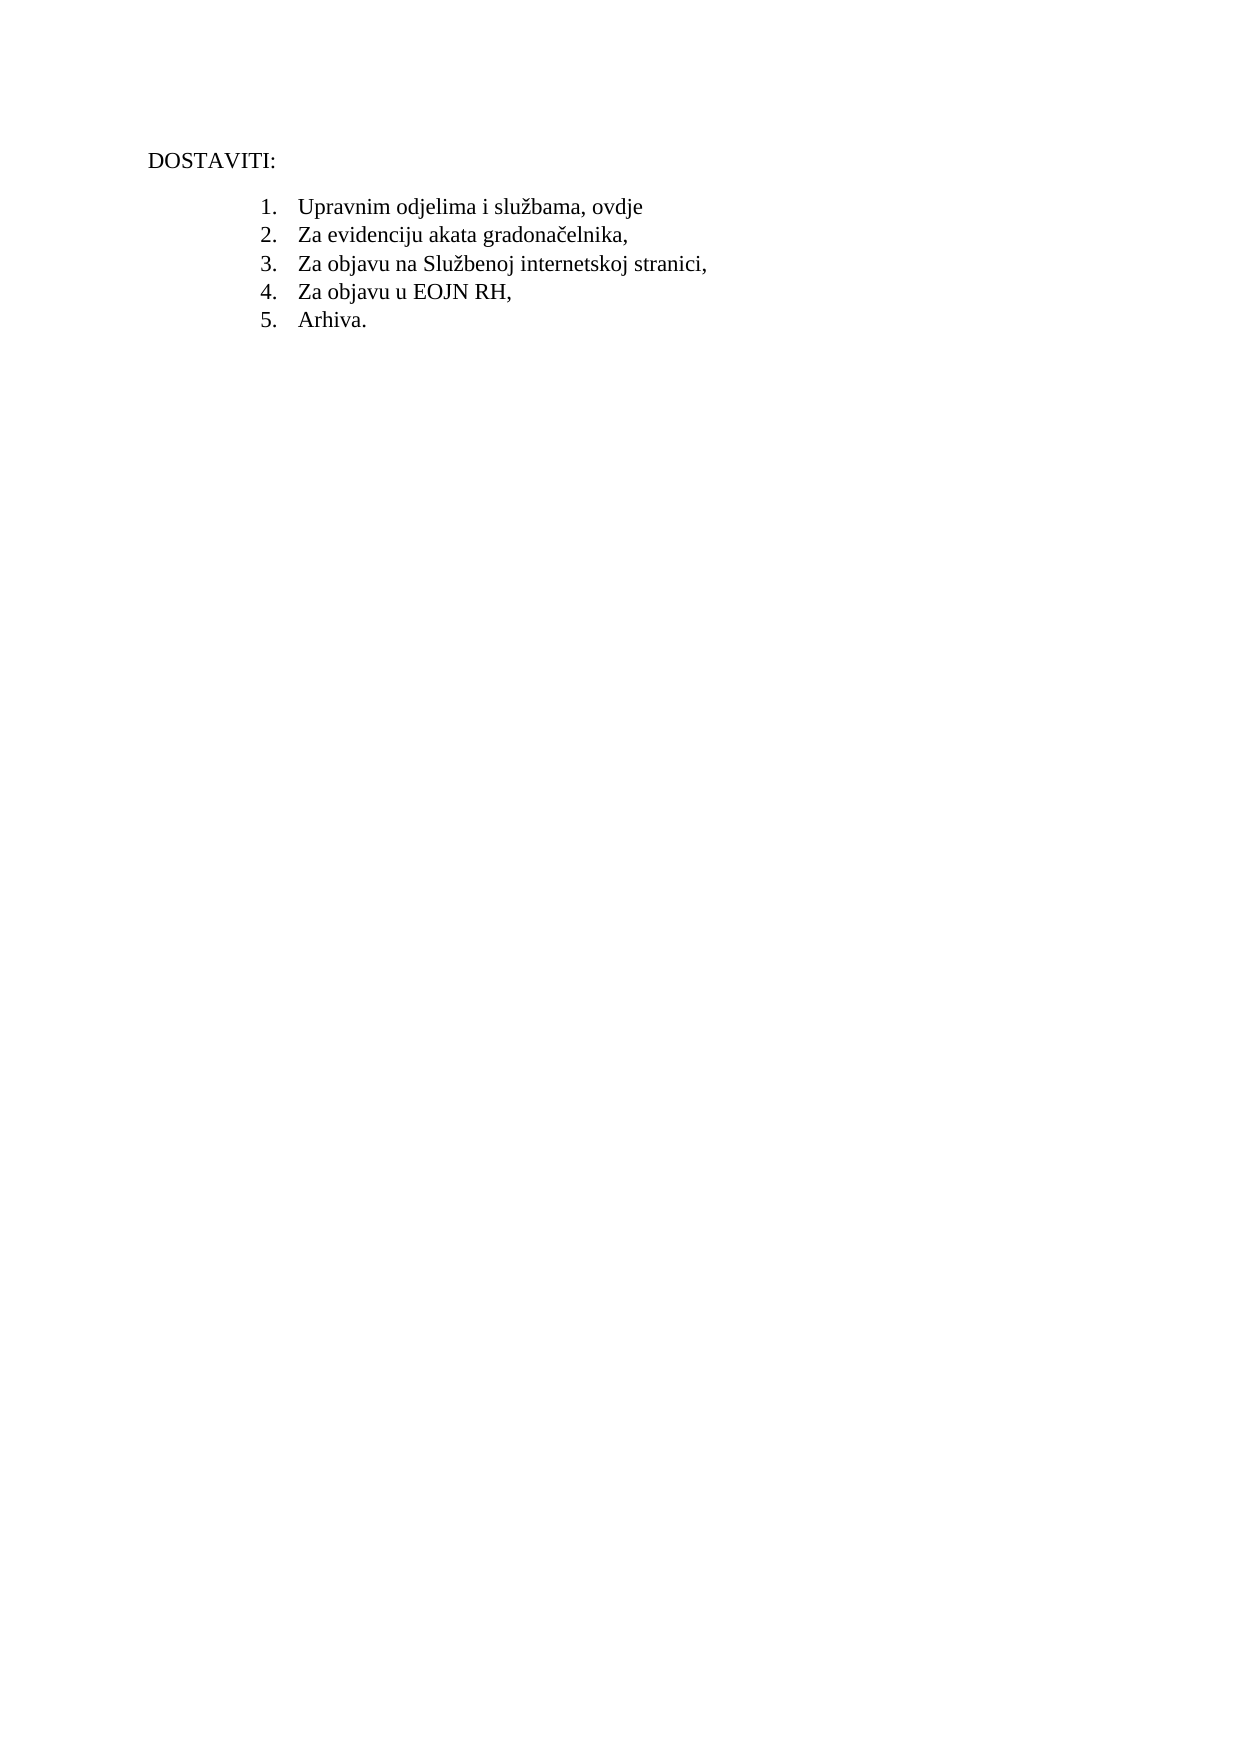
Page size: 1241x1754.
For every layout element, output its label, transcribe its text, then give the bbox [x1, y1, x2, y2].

list Arhiva. [260, 306, 1093, 333]
list Za evidenciju akata gradonačelnika, [260, 221, 1093, 247]
text DOSTAVITI: [148, 148, 1093, 174]
list Upravnim odjelima i službama, ovdje [260, 193, 1093, 219]
list Za objavu u EOJN RH, [260, 278, 1093, 304]
list Za objavu na Službenoj internetskoj stranici, [260, 249, 1093, 276]
